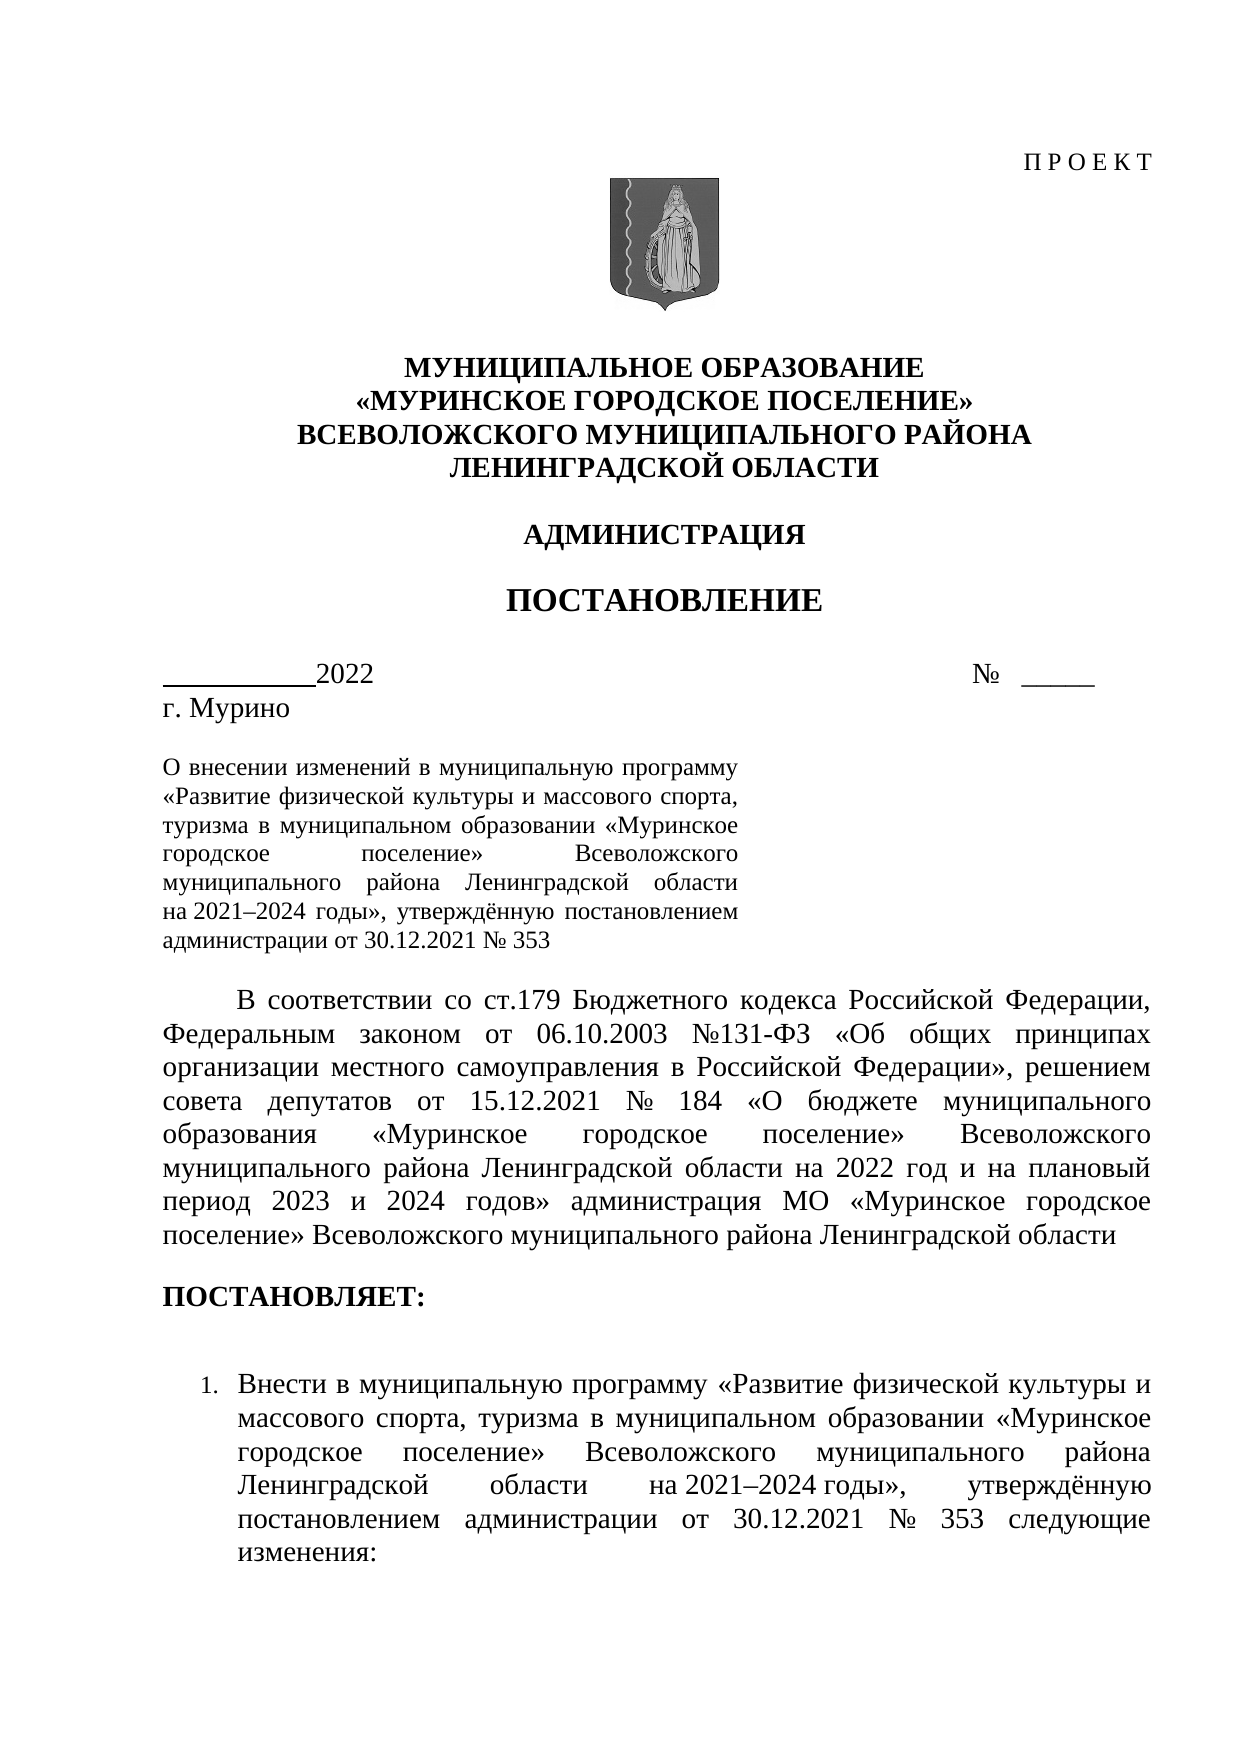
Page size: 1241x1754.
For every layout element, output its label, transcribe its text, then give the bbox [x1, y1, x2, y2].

text АДМИНИСТРАЦИЯ [177, 517, 1152, 551]
text «МУРИНСКОЕ ГОРОДСКОЕ ПОСЕЛЕНИЕ» [177, 383, 1152, 417]
text г. Мурино [162, 690, 1152, 723]
list Внести в муниципальную программу «Развитие физической культуры и массового спорта, туризма в муниципальном образовании «Муринское городское поселение» Всеволожского муниципального района Ленинградской области на 2021–2024 годы», утверждённую постановлением администрации от 30.12.2021 № 353 следующие изменения: [200, 1367, 1152, 1568]
text ПОСТАНОВЛЕНИЕ [177, 580, 1152, 618]
text О внесении изменений в муниципальную программу «Развитие физической культуры и массового спорта, туризма в муниципальном образовании «Муринское городское поселение» Всеволожского муниципального района Ленинградской области на 2021–2024 годы», утверждённую постановлением администрации от 30.12.2021 № 353 [162, 752, 738, 822]
text 2022 № _____ [162, 656, 1152, 690]
text В соответствии со ст.179 Бюджетного кодекса Российской Федерации, Федеральным законом от 06.10.2003 №131-ФЗ «Об общих принципах организации местного самоуправления в Российской Федерации», решением совета депутатов от 15.12.2021 № 184 «О бюджете муниципального образования «Муринское городское поселение» Всеволожского муниципального района Ленинградской области на 2022 год и на плановый период 2023 и 2024 годов» администрация МО «Муринское городское поселение» Всеволожского муниципального района Ленинградской области [162, 982, 1152, 1251]
text ЛЕНИНГРАДСКОЙ ОБЛАСТИ [177, 450, 1152, 484]
text П Р О Е К Т [177, 147, 1152, 176]
text ПОСТАНОВЛЯЕТ: [162, 1279, 1152, 1313]
text О внесении изменений в муниципальную программу «Развитие физической культуры и массового спорта, туризма в муниципальном образовании «Муринское городское поселение» Всеволожского муниципального района Ленинградской области на 2021–2024 годы», утверждённую постановлением администрации от 30.12.2021 № 353 [162, 896, 738, 953]
text МУНИЦИПАЛЬНОЕ ОБРАЗОВАНИЕ [177, 350, 1152, 383]
text ВСЕВОЛОЖСКОГО МУНИЦИПАЛЬНОГО РАЙОНА [177, 417, 1152, 450]
